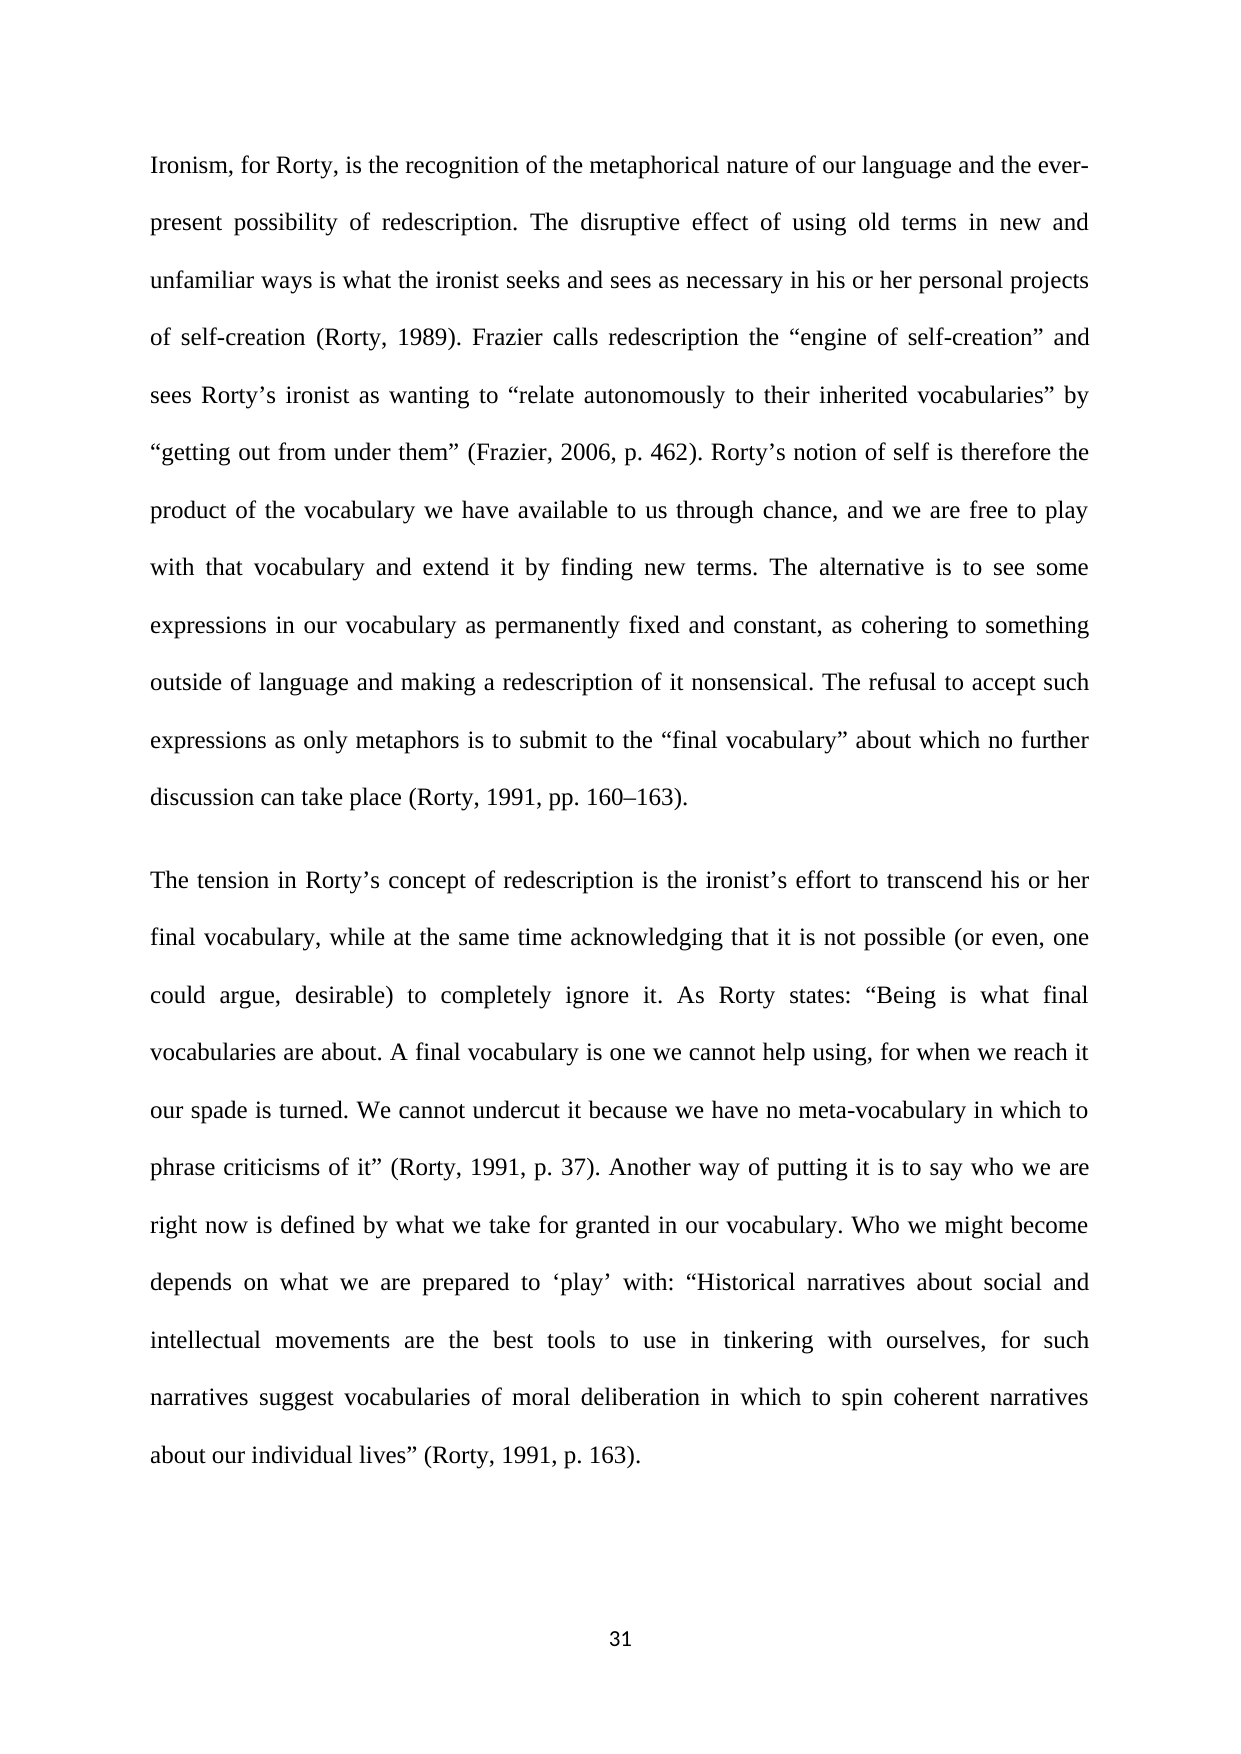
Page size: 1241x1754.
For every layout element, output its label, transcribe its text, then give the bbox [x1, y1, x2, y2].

text Ironism, for Rorty, is the recognition of the metaphorical nature of our language and the ever-present possibility of redescription. The disruptive effect of using old terms in new and unfamiliar ways is what the ironist seeks and sees as necessary in his or her personal projects of self-creation (Rorty, 1989). Frazier calls redescription the “engine of self-creation” and sees Rorty’s ironist as wanting to “relate autonomously to their inherited vocabularies” by “getting out from under them” (Frazier, 2006, p. 462). Rorty’s notion of self is therefore the product of the vocabulary we have available to us through chance, and we are free to play with that vocabulary and extend it by finding new terms. The alternative is to see some expressions in our vocabulary as permanently fixed and constant, as cohering to something outside of language and making a redescription of it nonsensical. The refusal to accept such expressions as only metaphors is to submit to the “final vocabulary” about which no further discussion can take place (Rorty, 1991, pp. 160–163). [150, 150, 1090, 811]
text The tension in Rorty’s concept of redescription is the ironist’s effort to transcend his or her final vocabulary, while at the same time acknowledging that it is not possible (or even, one could argue, desirable) to completely ignore it. As Rorty states: “Being is what final vocabularies are about. A final vocabulary is one we cannot help using, for when we reach it our spade is turned. We cannot undercut it because we have no meta-vocabulary in which to phrase criticisms of it” (Rorty, 1991, p. 37). Another way of putting it is to say who we are right now is defined by what we take for granted in our vocabulary. Who we might become depends on what we are prepared to ‘play’ with: “Historical narratives about social and intellectual movements are the best tools to use in tinkering with ourselves, for such narratives suggest vocabularies of moral deliberation in which to spin coherent narratives about our individual lives” (Rorty, 1991, p. 163). [150, 865, 1090, 1469]
